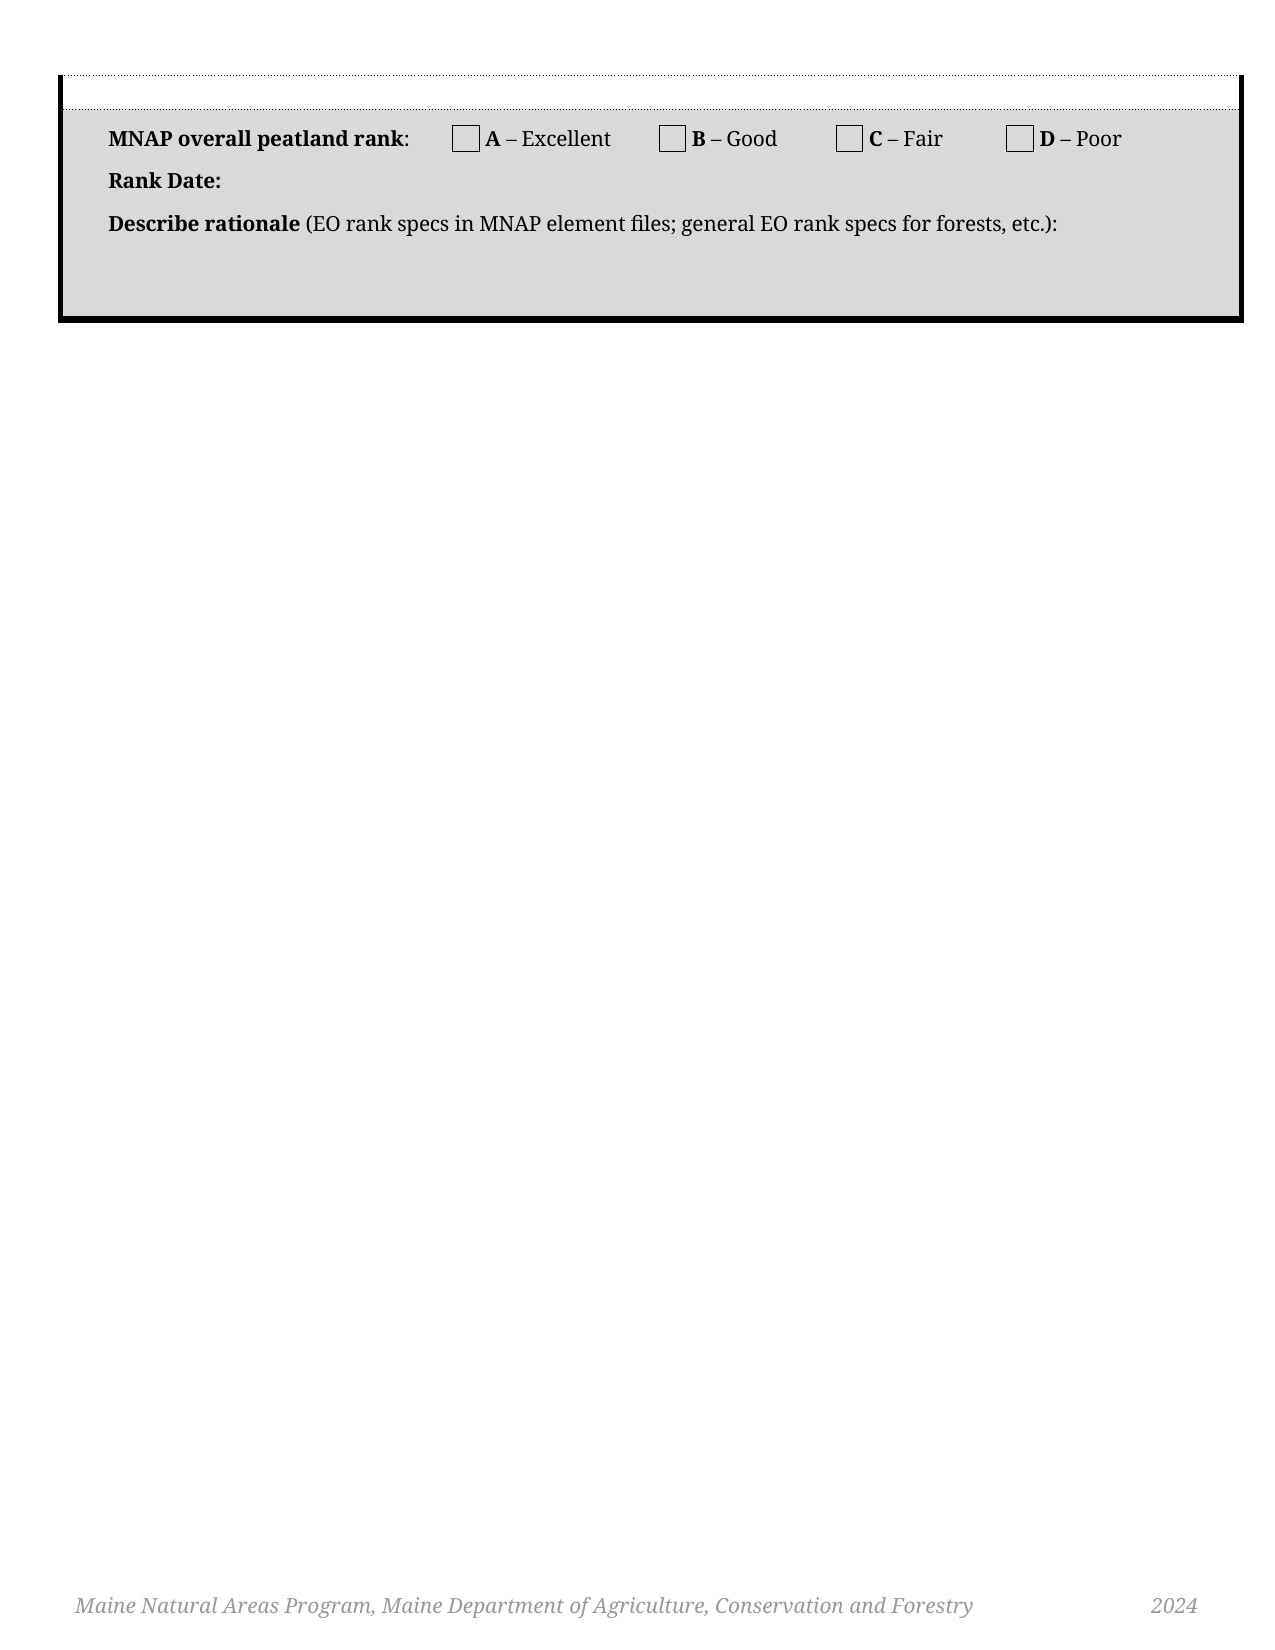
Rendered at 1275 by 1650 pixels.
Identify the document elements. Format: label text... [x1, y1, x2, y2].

table_cell MNAP overall peatland rank: A – Excellent B – Good C – Fair D – Poor Rank Date: Describe rationale (EO rank specs in MNAP element files; general EO rank specs for forests, etc.): [63, 109, 1239, 316]
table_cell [63, 75, 1239, 109]
